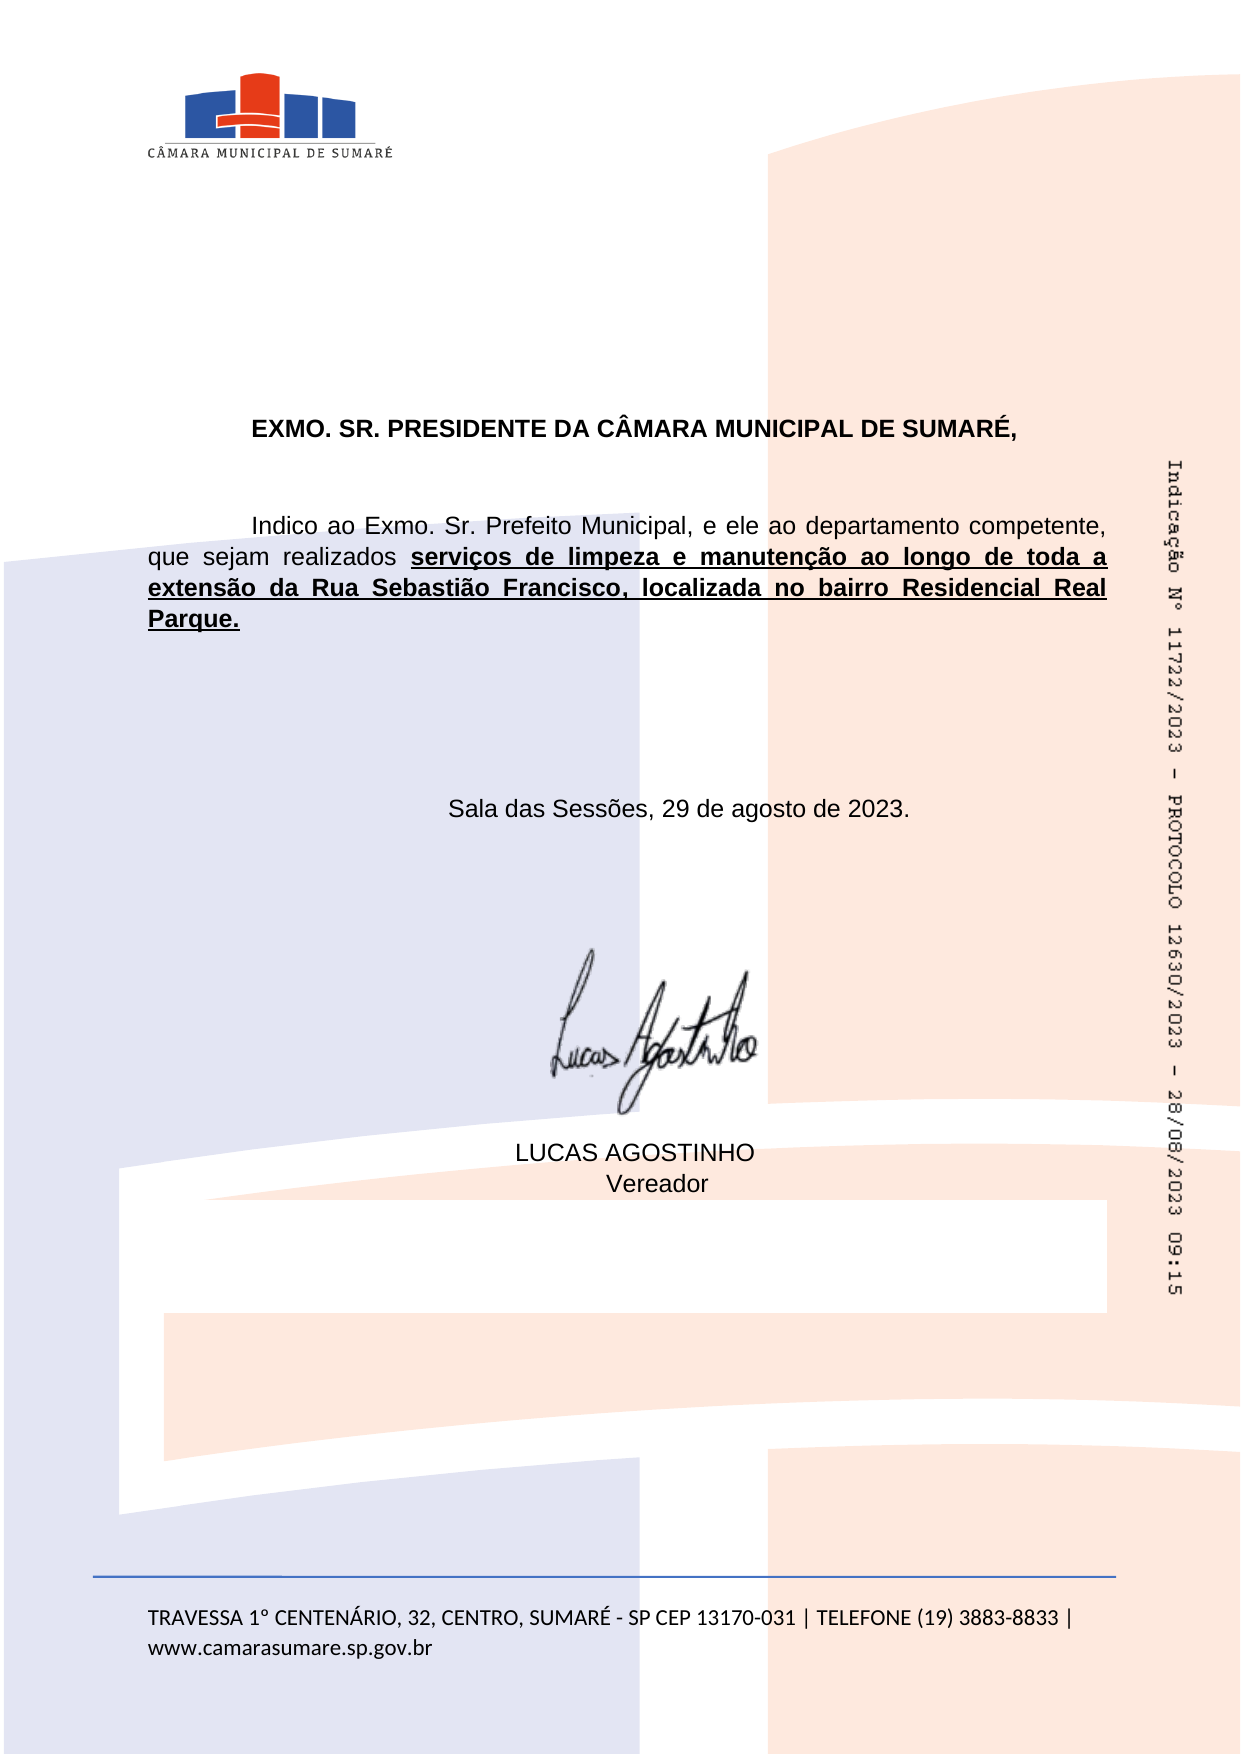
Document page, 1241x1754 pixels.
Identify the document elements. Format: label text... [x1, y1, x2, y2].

picture [1142, 455, 1205, 1299]
picture [147, 73, 394, 160]
text Vereador [177, 1169, 1107, 1198]
text EXMO. SR. PRESIDENTE DA CÂMARA MUNICIPAL DE SUMARÉ, [177, 414, 1107, 443]
text Sala das Sessões, 29 de agosto de 2023. [177, 794, 1107, 823]
picture [505, 937, 809, 1120]
text Indico ao Exmo. Sr. Prefeito Municipal, e ele ao departamento competente, que sejam realizados serviços de limpeza e manutenção ao longo de toda a extensão da Rua Sebastião Francisco, localizada no bairro Residencial Real Parque. [148, 511, 1107, 598]
text LUCAS AGOSTINHO [177, 1138, 1107, 1167]
text Indico ao Exmo. Sr. Prefeito Municipal, e ele ao departamento competente, que sejam realizados serviços de limpeza e manutenção ao longo de toda a extensão da Rua Sebastião Francisco, localizada no bairro Residencial Real Parque. [148, 600, 1107, 633]
